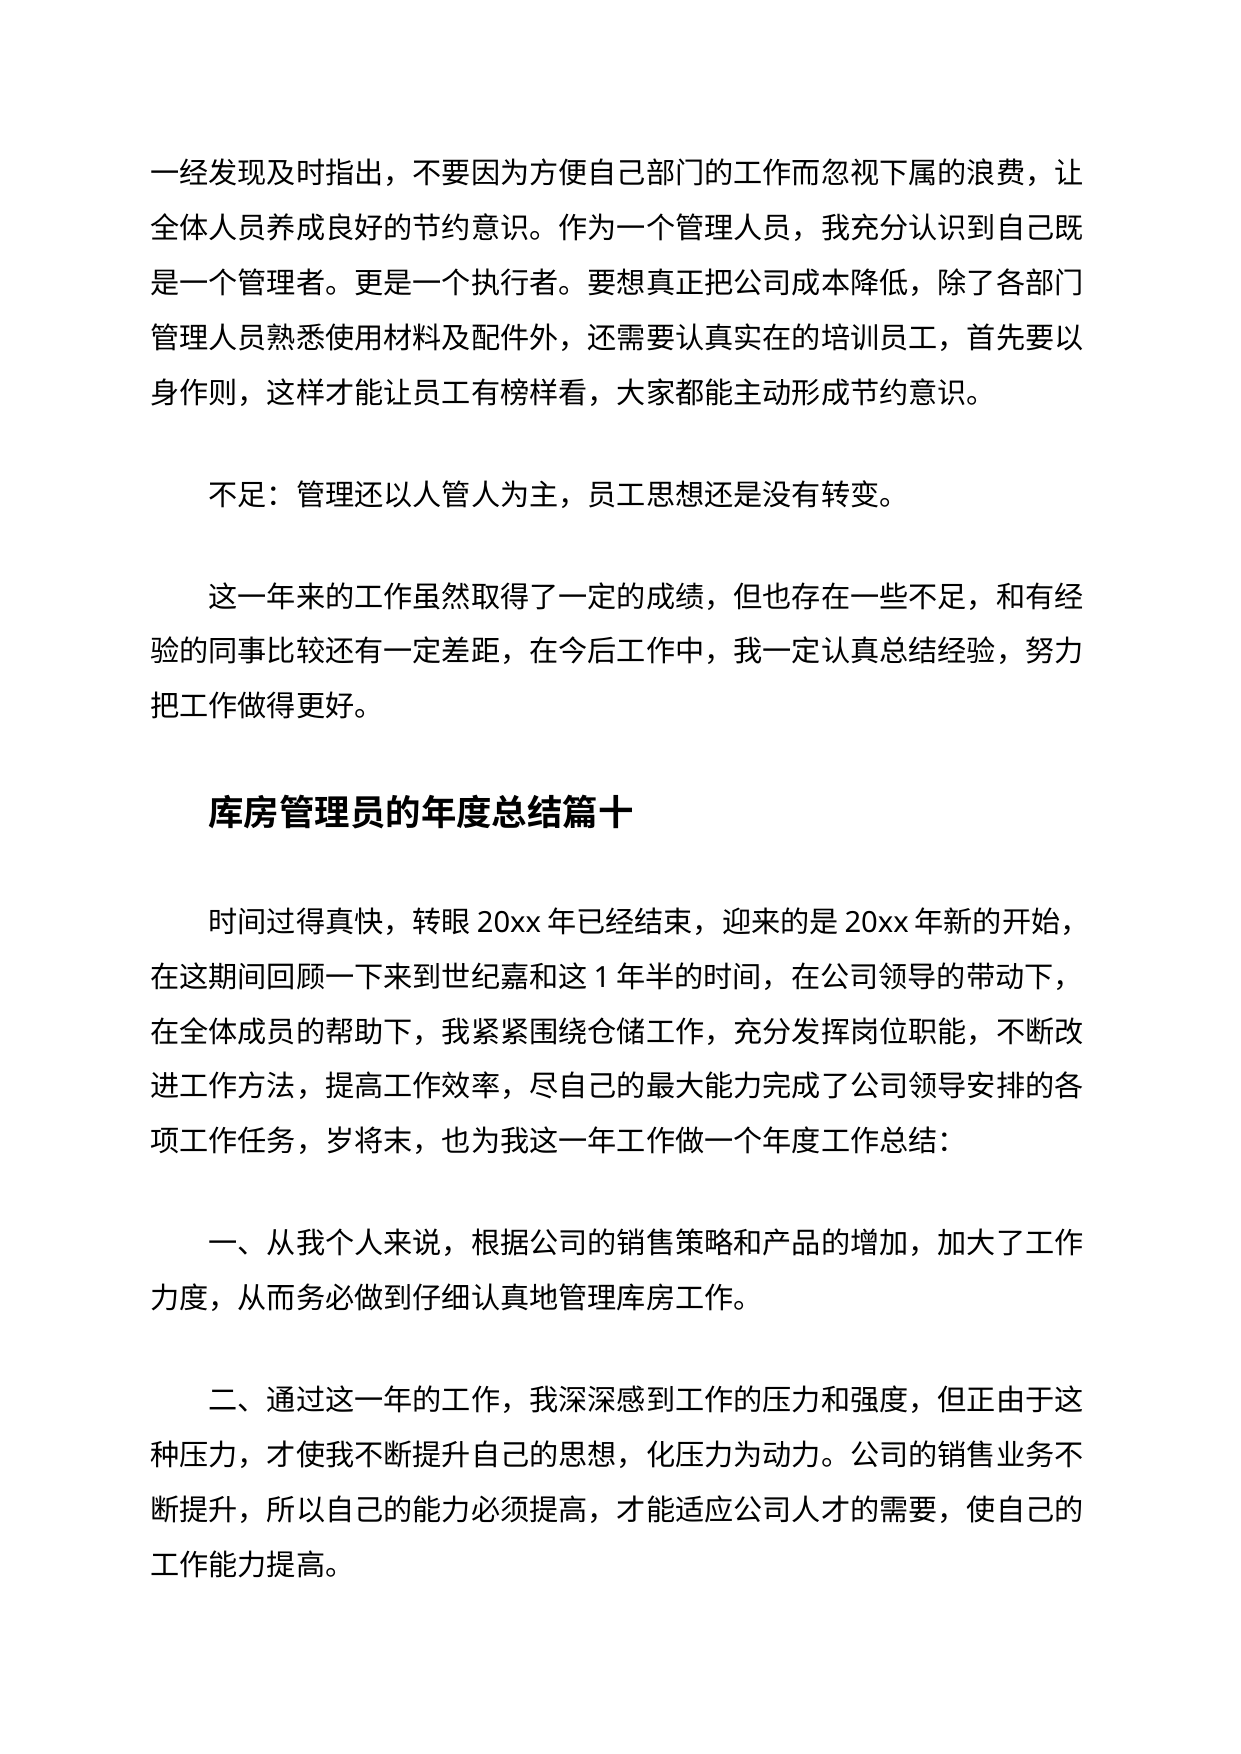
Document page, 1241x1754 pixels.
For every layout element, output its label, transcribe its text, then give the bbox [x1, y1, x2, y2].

text 二、通过这一年的工作，我深深感到工作的压力和强度，但正由于这种压力，才使我不断提升自己的思想，化压力为动力。公司的销售业务不断提升，所以自己的能力必须提高，才能适应公司人才的需要，使自己的工作能力提高。 [150, 1376, 1090, 1583]
text 库房管理员的年度总结篇十 [150, 785, 1090, 836]
text 这一年来的工作虽然取得了一定的成绩，但也存在一些不足，和有经验的同事比较还有一定差距，在今后工作中，我一定认真总结经验，努力把工作做得更好。 [150, 573, 1090, 725]
text 时间过得真快，转眼20xx年已经结束，迎来的是20xx年新的开始，在这期间回顾一下来到世纪嘉和这1年半的时间，在公司领导的带动下，在全体成员的帮助下，我紧紧围绕仓储工作，充分发挥岗位职能，不断改进工作方法，提高工作效率，尽自己的最大能力完成了公司领导安排的各项工作任务，岁将末，也为我这一年工作做一个年度工作总结： [150, 898, 1090, 1160]
text 不足：管理还以人管人为主，员工思想还是没有转变。 [150, 471, 1090, 514]
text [150, 150, 1090, 412]
text 一、从我个人来说，根据公司的销售策略和产品的增加，加大了工作力度，从而务必做到仔细认真地管理库房工作。 [150, 1220, 1090, 1317]
